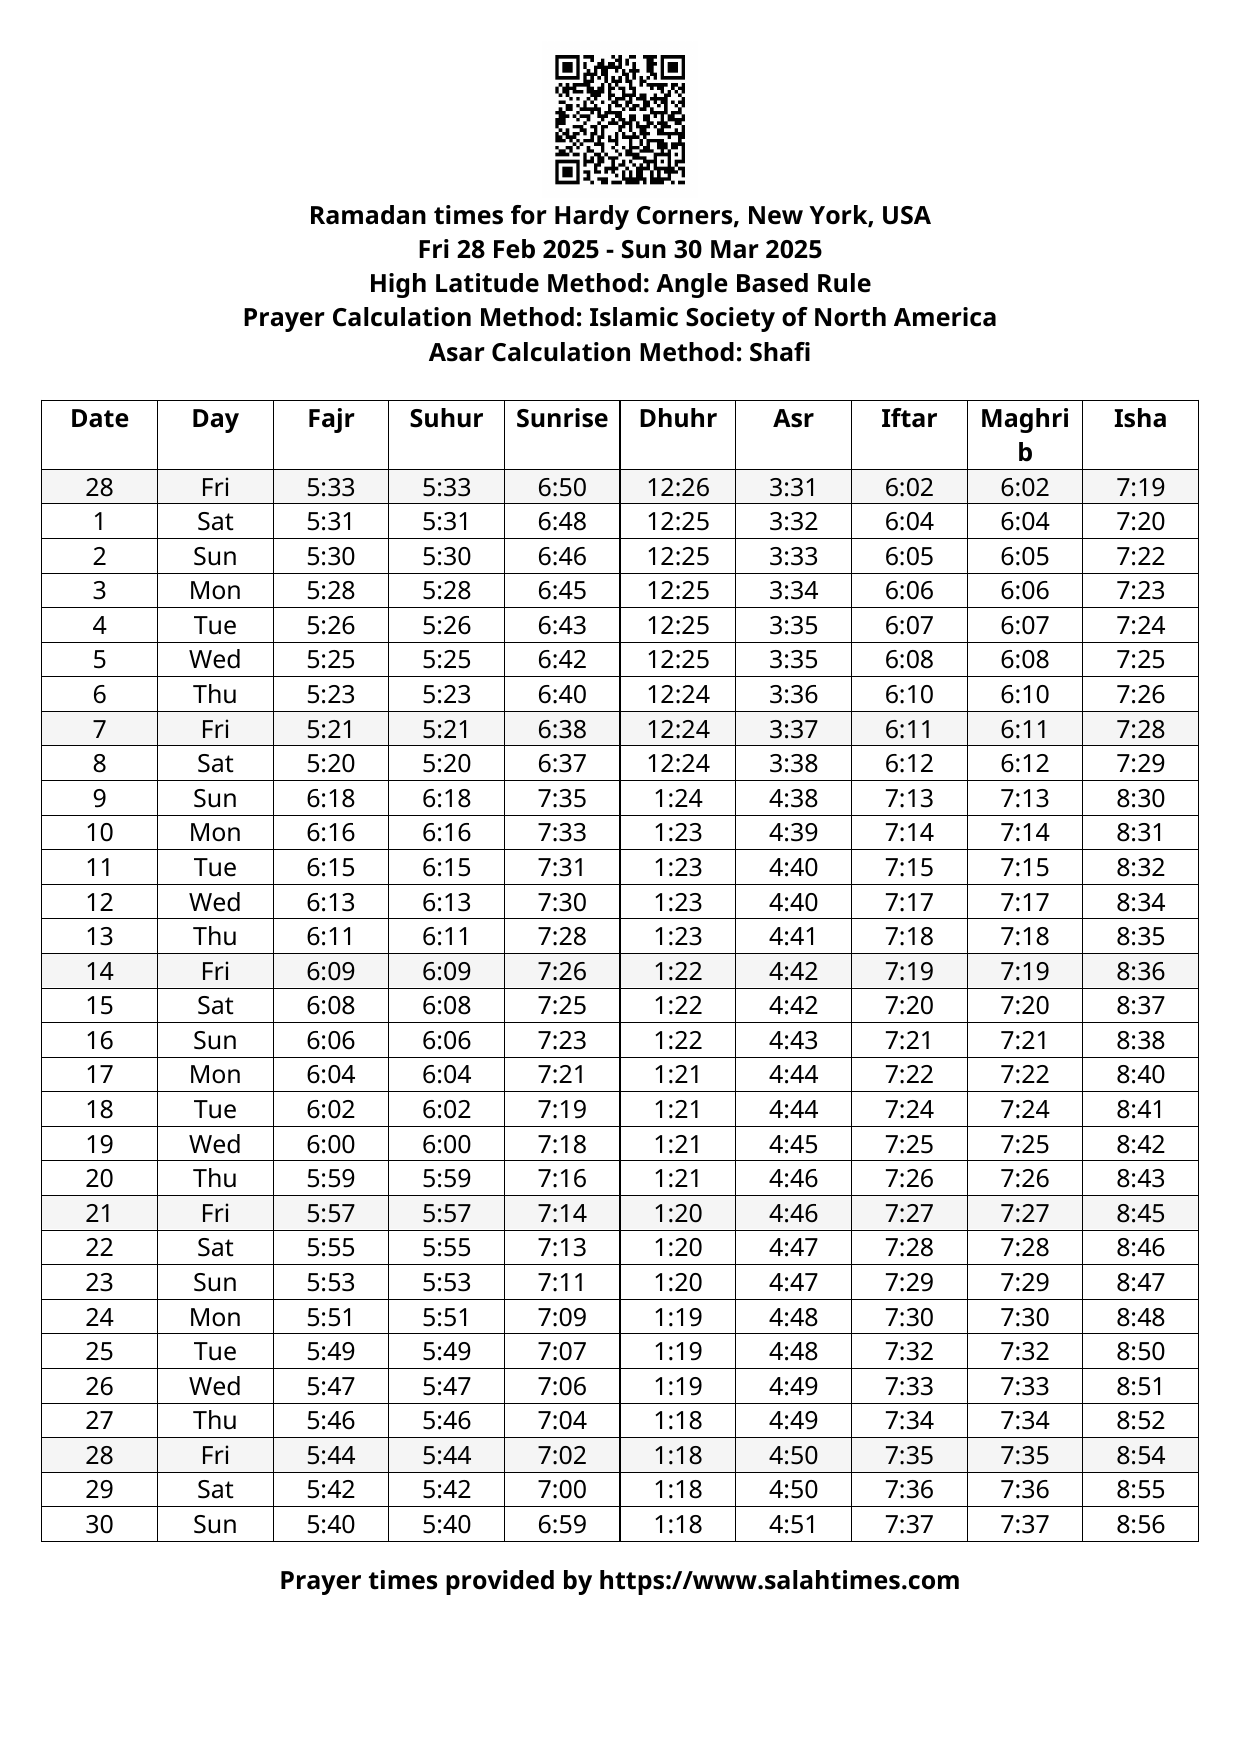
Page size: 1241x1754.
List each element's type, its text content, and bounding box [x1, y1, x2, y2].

table_cell 7:33 [852, 1369, 967, 1402]
table_cell 8:45 [1083, 1196, 1198, 1229]
table_cell 7:19 [968, 954, 1082, 987]
table_cell 5:42 [389, 1473, 504, 1506]
table_cell 8:40 [1083, 1058, 1198, 1091]
table_cell 4:40 [736, 850, 851, 884]
table_cell 6:45 [505, 574, 619, 607]
table_cell 1:21 [621, 1161, 735, 1195]
table_cell 1:18 [621, 1473, 735, 1506]
table_cell 29 [42, 1473, 157, 1506]
table_cell 7:28 [852, 1231, 967, 1264]
table_cell 8:42 [1083, 1127, 1198, 1160]
table_cell 7:32 [852, 1334, 967, 1368]
table_cell 6:50 [505, 470, 619, 503]
table_cell 7:06 [505, 1369, 619, 1402]
table_cell 7:34 [968, 1404, 1082, 1437]
table_cell 4:48 [736, 1334, 851, 1368]
table_cell 6:06 [968, 574, 1082, 607]
text Asar Calculation Method: Shafi [42, 334, 1198, 368]
table_cell 5:59 [274, 1161, 388, 1195]
table_cell 7:13 [505, 1231, 619, 1264]
table_header Isha [1083, 401, 1198, 469]
table_cell 7:07 [505, 1334, 619, 1368]
table_cell 8:30 [1083, 781, 1198, 814]
table_cell 3:35 [736, 608, 851, 642]
table_cell 8:35 [1083, 919, 1198, 953]
table_cell 8 [42, 746, 157, 780]
table_cell 6:40 [505, 677, 619, 711]
table_cell 6:02 [852, 470, 967, 503]
table_cell 7:35 [968, 1438, 1082, 1472]
table_cell Wed [158, 885, 273, 918]
table_cell 6:15 [389, 850, 504, 884]
table_cell 6:13 [274, 885, 388, 918]
table_cell 7:18 [968, 919, 1082, 953]
table_cell 5:55 [389, 1231, 504, 1264]
text Prayer Calculation Method: Islamic Society of North America [42, 300, 1198, 334]
table_cell 6:46 [505, 539, 619, 572]
table_cell Fri [158, 1196, 273, 1229]
table_cell 5:40 [389, 1507, 504, 1541]
table_cell 3:31 [736, 470, 851, 503]
table_cell 6:38 [505, 712, 619, 745]
table_cell 6:13 [389, 885, 504, 918]
table_cell Tue [158, 1334, 273, 1368]
table_cell 6:37 [505, 746, 619, 780]
table_cell 7:19 [1083, 470, 1198, 503]
table_cell 21 [42, 1196, 157, 1229]
table_cell 6 [42, 677, 157, 711]
table_cell Sat [158, 989, 273, 1022]
table_cell 7:28 [1083, 712, 1198, 745]
table_cell 7:14 [968, 816, 1082, 849]
table_cell Sat [158, 1231, 273, 1264]
table_cell 30 [42, 1507, 157, 1541]
table_cell 19 [42, 1127, 157, 1160]
table_cell 7:33 [968, 1369, 1082, 1402]
table_cell 7:19 [505, 1092, 619, 1126]
table_cell 7:30 [505, 885, 619, 918]
table_cell 3:35 [736, 643, 851, 676]
table_cell 8:52 [1083, 1404, 1198, 1437]
table_cell 5:26 [389, 608, 504, 642]
table_cell 7:24 [968, 1092, 1082, 1126]
table_cell 6:09 [389, 954, 504, 987]
table_cell 7:21 [852, 1023, 967, 1057]
table_cell 7:25 [505, 989, 619, 1022]
table_cell 6:02 [274, 1092, 388, 1126]
table_cell Fri [158, 954, 273, 987]
table_header Asr [736, 401, 851, 469]
table_cell 6:48 [505, 504, 619, 538]
table_cell 12 [42, 885, 157, 918]
table_cell 4:44 [736, 1092, 851, 1126]
table_cell 6:07 [852, 608, 967, 642]
table_cell 7:00 [505, 1473, 619, 1506]
table_cell Mon [158, 1300, 273, 1333]
table_cell 5 [42, 643, 157, 676]
table_cell 1:23 [621, 919, 735, 953]
table_cell 7:33 [505, 816, 619, 849]
table_cell 1:23 [621, 850, 735, 884]
table_cell 4:46 [736, 1196, 851, 1229]
table_cell 7:32 [968, 1334, 1082, 1368]
table_cell 6:09 [274, 954, 388, 987]
table_cell 18 [42, 1092, 157, 1126]
table_cell Tue [158, 850, 273, 884]
table_cell Thu [158, 1404, 273, 1437]
table_cell 13 [42, 919, 157, 953]
table_cell 6:12 [852, 746, 967, 780]
table_cell 6:04 [274, 1058, 388, 1091]
table_cell 7:26 [505, 954, 619, 987]
table_cell 4:42 [736, 989, 851, 1022]
table_cell 7 [42, 712, 157, 745]
table_cell 7:15 [852, 850, 967, 884]
table_cell 6:11 [968, 712, 1082, 745]
table_header Day [158, 401, 273, 469]
table_cell 6:04 [852, 504, 967, 538]
text Prayer times provided by https://www.salahtimes.com [42, 1563, 1198, 1597]
table_cell 7:37 [852, 1507, 967, 1541]
table_cell 6:08 [274, 989, 388, 1022]
table_cell 7:27 [852, 1196, 967, 1229]
table_cell 6:06 [274, 1023, 388, 1057]
table_cell 8:48 [1083, 1300, 1198, 1333]
table_cell 5:20 [389, 746, 504, 780]
table_cell 6:05 [968, 539, 1082, 572]
table_cell 7:27 [968, 1196, 1082, 1229]
table_cell 1:20 [621, 1231, 735, 1264]
table_cell Thu [158, 1161, 273, 1195]
table_cell 4:49 [736, 1369, 851, 1402]
table_cell 5:44 [389, 1438, 504, 1472]
table_cell 7:28 [505, 919, 619, 953]
table_cell 6:06 [389, 1023, 504, 1057]
table_cell Fri [158, 1438, 273, 1472]
table_cell Sun [158, 1023, 273, 1057]
table_cell 4:38 [736, 781, 851, 814]
table_cell 12:24 [621, 677, 735, 711]
table_cell 1:20 [621, 1196, 735, 1229]
table_cell 23 [42, 1265, 157, 1299]
table_cell 4:39 [736, 816, 851, 849]
table_cell Wed [158, 1369, 273, 1402]
table_cell 4:50 [736, 1473, 851, 1506]
table_cell 7:35 [852, 1438, 967, 1472]
table_cell 5:33 [389, 470, 504, 503]
table_cell 8:47 [1083, 1265, 1198, 1299]
table_cell 6:05 [852, 539, 967, 572]
table_cell 7:25 [1083, 643, 1198, 676]
table_cell 5:55 [274, 1231, 388, 1264]
table_cell 25 [42, 1334, 157, 1368]
table_cell 5:46 [389, 1404, 504, 1437]
table_cell 1:21 [621, 1092, 735, 1126]
table_cell Mon [158, 1058, 273, 1091]
table_cell 4:44 [736, 1058, 851, 1091]
table_cell 5:28 [389, 574, 504, 607]
table_cell 5:31 [274, 504, 388, 538]
table_cell Sat [158, 504, 273, 538]
table_cell 4 [42, 608, 157, 642]
table_cell 1:24 [621, 781, 735, 814]
table_cell 6:16 [274, 816, 388, 849]
table_cell Sun [158, 781, 273, 814]
table_cell 7:22 [852, 1058, 967, 1091]
table_header Dhuhr [621, 401, 735, 469]
table_cell 14 [42, 954, 157, 987]
table_cell Sun [158, 1265, 273, 1299]
table_cell 7:23 [1083, 574, 1198, 607]
table_cell 8:56 [1083, 1507, 1198, 1541]
table_cell Wed [158, 643, 273, 676]
table_cell 12:24 [621, 746, 735, 780]
table_cell 7:19 [852, 954, 967, 987]
table_cell 6:18 [274, 781, 388, 814]
table_header Date [42, 401, 157, 469]
table_cell Fri [158, 470, 273, 503]
table_cell 4:47 [736, 1265, 851, 1299]
table_cell 5:49 [274, 1334, 388, 1368]
table_cell 27 [42, 1404, 157, 1437]
table_cell 7:22 [968, 1058, 1082, 1091]
table_cell 5:25 [389, 643, 504, 676]
table_cell 7:26 [1083, 677, 1198, 711]
table_cell 9 [42, 781, 157, 814]
table_cell 2 [42, 539, 157, 572]
text Ramadan times for Hardy Corners, New York, USA [42, 198, 1198, 232]
table_cell 8:46 [1083, 1231, 1198, 1264]
table_cell 20 [42, 1161, 157, 1195]
table_cell 7:15 [968, 850, 1082, 884]
table_cell 6:11 [274, 919, 388, 953]
table_cell 5:40 [274, 1507, 388, 1541]
text High Latitude Method: Angle Based Rule [42, 266, 1198, 300]
table_cell Fri [158, 712, 273, 745]
table_cell 3:38 [736, 746, 851, 780]
table_cell 5:57 [274, 1196, 388, 1229]
table_cell 5:23 [389, 677, 504, 711]
table_cell 6:00 [389, 1127, 504, 1160]
table_cell 7:16 [505, 1161, 619, 1195]
table_cell 7:31 [505, 850, 619, 884]
table_cell Tue [158, 1092, 273, 1126]
table_cell 1:20 [621, 1265, 735, 1299]
table_cell 1:19 [621, 1369, 735, 1402]
table_cell 10 [42, 816, 157, 849]
table_cell 5:30 [274, 539, 388, 572]
table_cell 15 [42, 989, 157, 1022]
table_cell Wed [158, 1127, 273, 1160]
table_cell 4:42 [736, 954, 851, 987]
table_cell 5:20 [274, 746, 388, 780]
table_cell 16 [42, 1023, 157, 1057]
table_cell 7:26 [852, 1161, 967, 1195]
table_cell 8:31 [1083, 816, 1198, 849]
table_cell 6:02 [389, 1092, 504, 1126]
table_cell 5:30 [389, 539, 504, 572]
table_header Iftar [852, 401, 967, 469]
table_cell 8:34 [1083, 885, 1198, 918]
table_cell 5:47 [389, 1369, 504, 1402]
table_cell 4:49 [736, 1404, 851, 1437]
table_cell 3:36 [736, 677, 851, 711]
table_cell Sun [158, 1507, 273, 1541]
table_cell 12:26 [621, 470, 735, 503]
table_cell 5:46 [274, 1404, 388, 1437]
table_cell 5:59 [389, 1161, 504, 1195]
table_cell 3:33 [736, 539, 851, 572]
table_cell 8:36 [1083, 954, 1198, 987]
table_cell 7:30 [968, 1300, 1082, 1333]
table_cell 8:37 [1083, 989, 1198, 1022]
table_cell 12:24 [621, 712, 735, 745]
table_cell 7:18 [852, 919, 967, 953]
table_cell 22 [42, 1231, 157, 1264]
table_cell 7:25 [968, 1127, 1082, 1160]
table_cell 7:02 [505, 1438, 619, 1472]
table_cell 24 [42, 1300, 157, 1333]
table_cell 7:37 [968, 1507, 1082, 1541]
table_cell 6:08 [968, 643, 1082, 676]
table_cell 6:08 [389, 989, 504, 1022]
table_cell 3:37 [736, 712, 851, 745]
table_cell 5:28 [274, 574, 388, 607]
table_cell Thu [158, 677, 273, 711]
table_cell 6:18 [389, 781, 504, 814]
table_cell 7:29 [968, 1265, 1082, 1299]
table_cell 5:51 [274, 1300, 388, 1333]
table_header Suhur [389, 401, 504, 469]
table_cell 7:28 [968, 1231, 1082, 1264]
table_cell 5:42 [274, 1473, 388, 1506]
table_cell 7:04 [505, 1404, 619, 1437]
table_cell 7:20 [852, 989, 967, 1022]
table_cell 12:25 [621, 574, 735, 607]
table_cell 1:22 [621, 954, 735, 987]
table_cell 5:51 [389, 1300, 504, 1333]
table_cell 1:18 [621, 1507, 735, 1541]
table_cell Sat [158, 1473, 273, 1506]
table_header Fajr [274, 401, 388, 469]
table_cell 8:50 [1083, 1334, 1198, 1368]
table_cell 1:22 [621, 989, 735, 1022]
table_cell 5:25 [274, 643, 388, 676]
table_cell 7:17 [968, 885, 1082, 918]
table_cell Sun [158, 539, 273, 572]
table_cell 7:24 [852, 1092, 967, 1126]
table_cell 6:07 [968, 608, 1082, 642]
table_cell 6:10 [968, 677, 1082, 711]
table_cell 8:51 [1083, 1369, 1198, 1402]
table_cell 1:18 [621, 1438, 735, 1472]
table_cell 1:21 [621, 1058, 735, 1091]
table_cell 6:11 [389, 919, 504, 953]
table_cell 1 [42, 504, 157, 538]
table_cell 28 [42, 470, 157, 503]
table_cell 3:34 [736, 574, 851, 607]
table_cell 12:25 [621, 608, 735, 642]
table_cell 5:31 [389, 504, 504, 538]
table_cell 4:45 [736, 1127, 851, 1160]
table_cell 8:41 [1083, 1092, 1198, 1126]
table_cell 12:25 [621, 504, 735, 538]
table_cell 7:20 [968, 989, 1082, 1022]
table_cell 7:11 [505, 1265, 619, 1299]
table_cell 6:06 [852, 574, 967, 607]
table_cell 1:18 [621, 1404, 735, 1437]
table_cell 26 [42, 1369, 157, 1402]
table_cell 5:53 [274, 1265, 388, 1299]
table_cell 7:09 [505, 1300, 619, 1333]
table_cell 6:59 [505, 1507, 619, 1541]
table_cell 7:13 [968, 781, 1082, 814]
table_cell 1:22 [621, 1023, 735, 1057]
table_cell 1:19 [621, 1334, 735, 1368]
table_cell 1:19 [621, 1300, 735, 1333]
table_cell 6:12 [968, 746, 1082, 780]
table_cell 6:02 [968, 470, 1082, 503]
table_cell 6:04 [968, 504, 1082, 538]
table_cell 8:32 [1083, 850, 1198, 884]
table_cell 8:55 [1083, 1473, 1198, 1506]
table_cell 1:23 [621, 885, 735, 918]
table_cell 5:23 [274, 677, 388, 711]
table_cell Sat [158, 746, 273, 780]
table_cell 6:00 [274, 1127, 388, 1160]
table_cell 6:15 [274, 850, 388, 884]
table_cell 7:25 [852, 1127, 967, 1160]
table_cell 7:29 [1083, 746, 1198, 780]
text Fri 28 Feb 2025 - Sun 30 Mar 2025 [42, 232, 1198, 266]
table_cell 7:17 [852, 885, 967, 918]
table_cell 4:43 [736, 1023, 851, 1057]
table_cell 6:16 [389, 816, 504, 849]
table_cell 6:11 [852, 712, 967, 745]
table_cell 7:36 [852, 1473, 967, 1506]
table_cell 7:23 [505, 1023, 619, 1057]
table_cell 7:29 [852, 1265, 967, 1299]
table_header Sunrise [505, 401, 619, 469]
table_cell 3 [42, 574, 157, 607]
table_cell 12:25 [621, 643, 735, 676]
table_cell 6:43 [505, 608, 619, 642]
table_cell 7:14 [852, 816, 967, 849]
table_cell 7:20 [1083, 504, 1198, 538]
table_cell 6:04 [389, 1058, 504, 1091]
table_cell 1:23 [621, 816, 735, 849]
table_cell 5:57 [389, 1196, 504, 1229]
table_cell 1:21 [621, 1127, 735, 1160]
table_cell 8:54 [1083, 1438, 1198, 1472]
table_header Maghrib [968, 401, 1082, 469]
table_cell 7:35 [505, 781, 619, 814]
table_cell 4:48 [736, 1300, 851, 1333]
table_cell 28 [42, 1438, 157, 1472]
table_cell 4:51 [736, 1507, 851, 1541]
table_cell 7:24 [1083, 608, 1198, 642]
table_cell 7:36 [968, 1473, 1082, 1506]
table_cell 5:26 [274, 608, 388, 642]
table_cell 5:21 [274, 712, 388, 745]
table_cell 7:21 [505, 1058, 619, 1091]
table_cell 5:44 [274, 1438, 388, 1472]
table_cell 5:49 [389, 1334, 504, 1368]
table_cell 7:26 [968, 1161, 1082, 1195]
table_cell Thu [158, 919, 273, 953]
table_cell 8:38 [1083, 1023, 1198, 1057]
table_cell 4:47 [736, 1231, 851, 1264]
table_cell 6:10 [852, 677, 967, 711]
table_cell 11 [42, 850, 157, 884]
table_cell 4:46 [736, 1161, 851, 1195]
table_cell 7:13 [852, 781, 967, 814]
table_cell 5:33 [274, 470, 388, 503]
table_cell 5:21 [389, 712, 504, 745]
table_cell 7:21 [968, 1023, 1082, 1057]
table_cell Tue [158, 608, 273, 642]
table_cell 4:41 [736, 919, 851, 953]
table_cell 6:42 [505, 643, 619, 676]
table_cell 7:34 [852, 1404, 967, 1437]
table_cell 7:14 [505, 1196, 619, 1229]
table_cell 7:18 [505, 1127, 619, 1160]
table_cell Mon [158, 574, 273, 607]
table_cell Mon [158, 816, 273, 849]
table_cell 7:30 [852, 1300, 967, 1333]
table_cell 6:08 [852, 643, 967, 676]
table_cell 3:32 [736, 504, 851, 538]
picture [542, 41, 699, 198]
table_cell 17 [42, 1058, 157, 1091]
table_cell 12:25 [621, 539, 735, 572]
table_cell 7:22 [1083, 539, 1198, 572]
table_cell 5:47 [274, 1369, 388, 1402]
table_cell 4:40 [736, 885, 851, 918]
table_cell 8:43 [1083, 1161, 1198, 1195]
table_cell 5:53 [389, 1265, 504, 1299]
table_cell 4:50 [736, 1438, 851, 1472]
